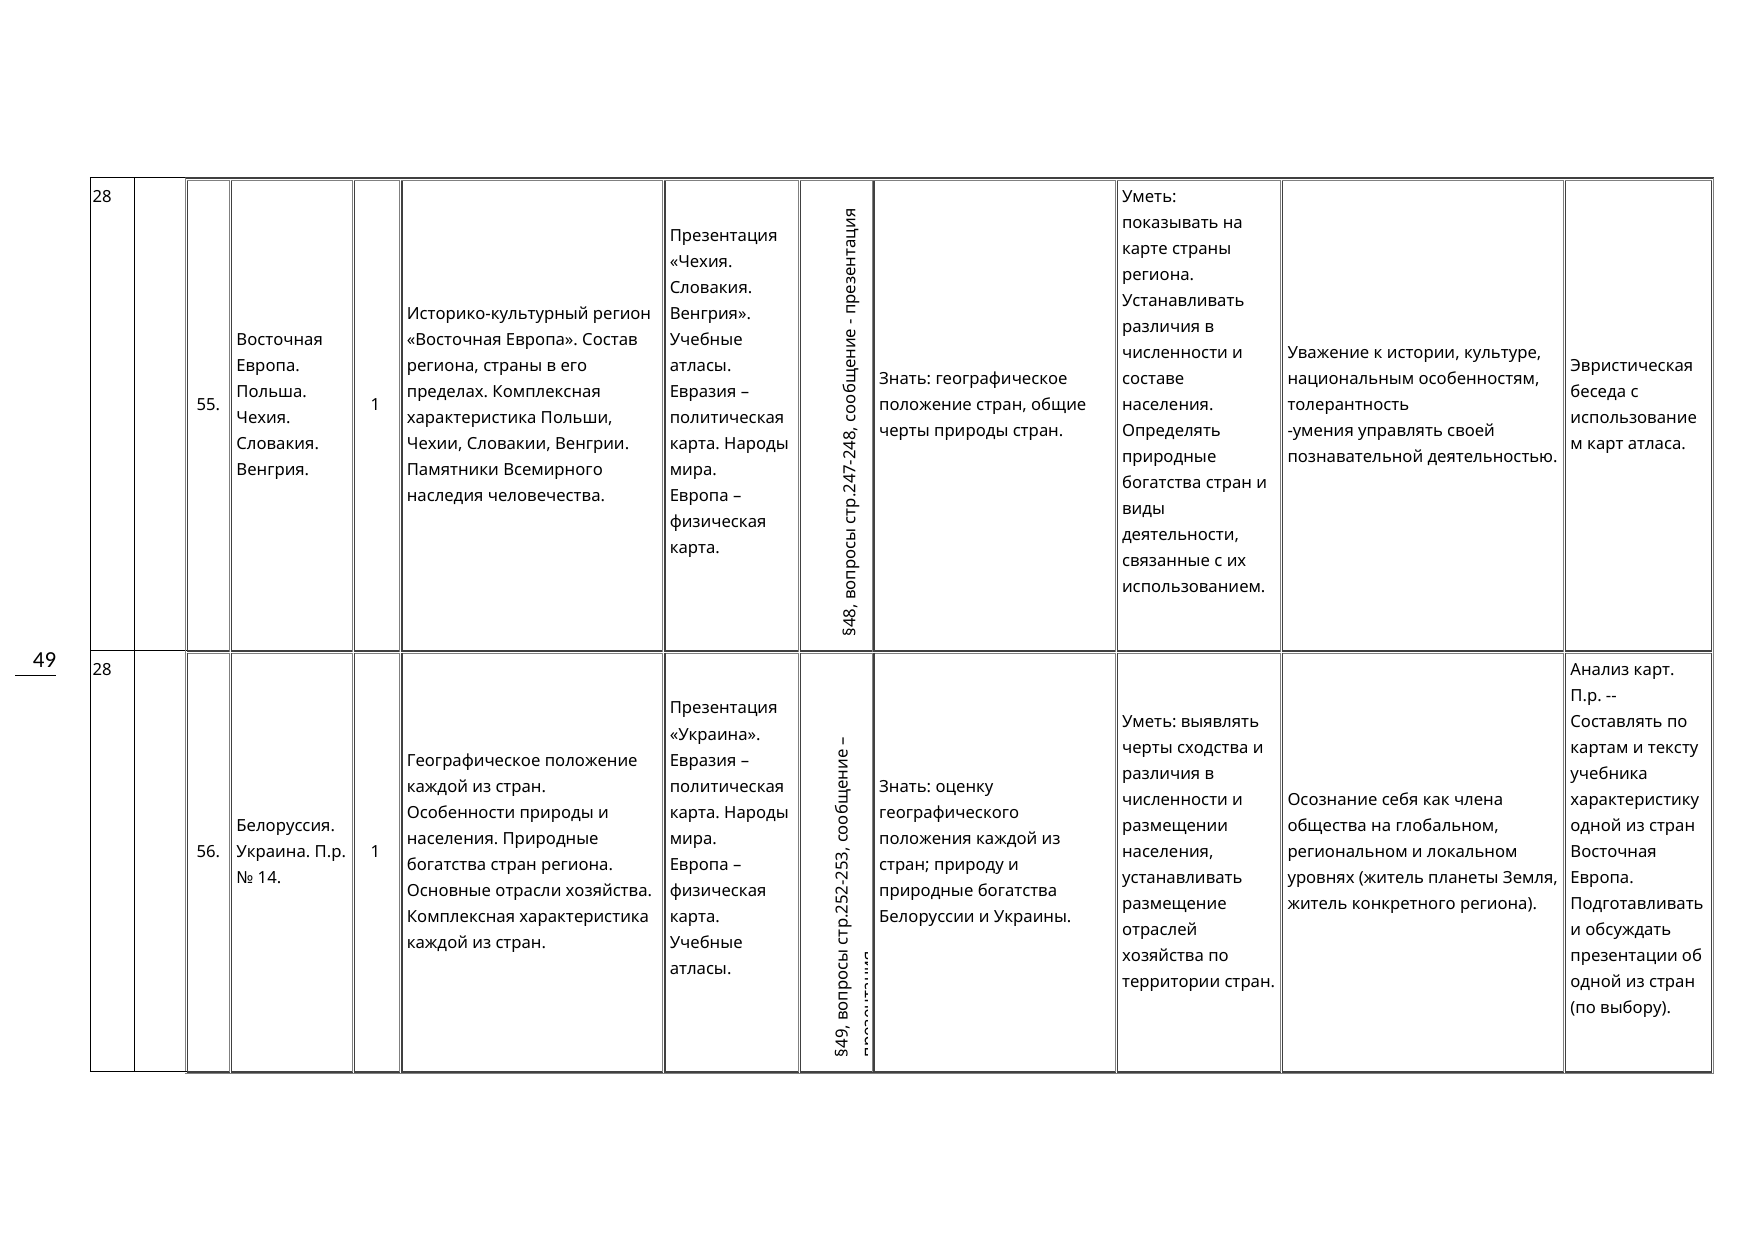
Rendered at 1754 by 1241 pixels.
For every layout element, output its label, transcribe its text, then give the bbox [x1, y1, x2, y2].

table_cell 55. [188, 181, 229, 650]
table_cell Осознание себя как члена общества на глобальном, региональном и локальном уровнях (житель планеты Земля, житель конкретного региона). [1283, 654, 1563, 1071]
table_cell Уметь: выявлять черты сходства и различия в численности и размещении населения, устанавливать размещение отраслей хозяйства по территории стран. [1118, 654, 1280, 1071]
table_cell 28 [91, 178, 134, 650]
table_cell [135, 178, 185, 650]
table_cell 28 [91, 651, 134, 1071]
table_cell Географическое положение каждой из стран. Особенности природы и населения. Природные богатства стран региона. Основные отрасли хозяйства. Комплексная характеристика каждой из стран. [403, 654, 662, 1071]
table_cell Презентация «Чехия. Словакия. Венгрия». Учебные атласы. Евразия – политическая карта. Народы мира. Европа – физическая карта. [666, 181, 798, 650]
table_cell Историко-культурный регион «Восточная Европа». Состав региона, страны в его пределах. Комплексная характеристика Польши, Чехии, Словакии, Венгрии. Памятники Всемирного наследия человечества. [403, 181, 662, 650]
table_cell [135, 651, 185, 1071]
table_cell Эвристическая беседа с использованием карт атласа. [1566, 181, 1711, 650]
table_cell 1 [355, 654, 399, 1071]
table_cell 56. [188, 654, 229, 1071]
table_cell Анализ карт. П.р. --Составлять по картам и тексту учебника характеристику одной из стран Восточная Европа. Подготавливать и обсуждать презентации об одной из стран (по выбору). [1566, 654, 1711, 1071]
table_cell Знать: оценку географического положения каждой из стран; природу и природные богатства Белоруссии и Украины. [875, 654, 1115, 1071]
table_cell Белоруссия. Украина. П.р.№ 14. [232, 654, 352, 1071]
table_cell Знать: географическое положение стран, общие черты природы стран. [875, 181, 1115, 650]
table_cell Уметь: показывать на карте страны региона. Устанавливать различия в численности и составе населения. Определять природные богатства стран и виды деятельности, связанные с их использованием. [1118, 181, 1280, 650]
table_cell Восточная Европа. Польша. Чехия. Словакия. Венгрия. [232, 181, 352, 650]
table_cell Презентация «Украина». Евразия – политическая карта. Народы мира. Европа – физическая карта. Учебные атласы. [666, 654, 798, 1071]
table_cell Уважение к истории, культуре, национальным особенностям, толерантность -умения управлять своей познавательной деятельностью. [1283, 181, 1563, 650]
table_cell 1 [355, 181, 399, 650]
table_cell §49, вопросы стр.252-253, сообщение – презентация. [801, 654, 872, 1071]
table_cell §48, вопросы стр.247-248, сообщение - презентация [801, 181, 872, 650]
